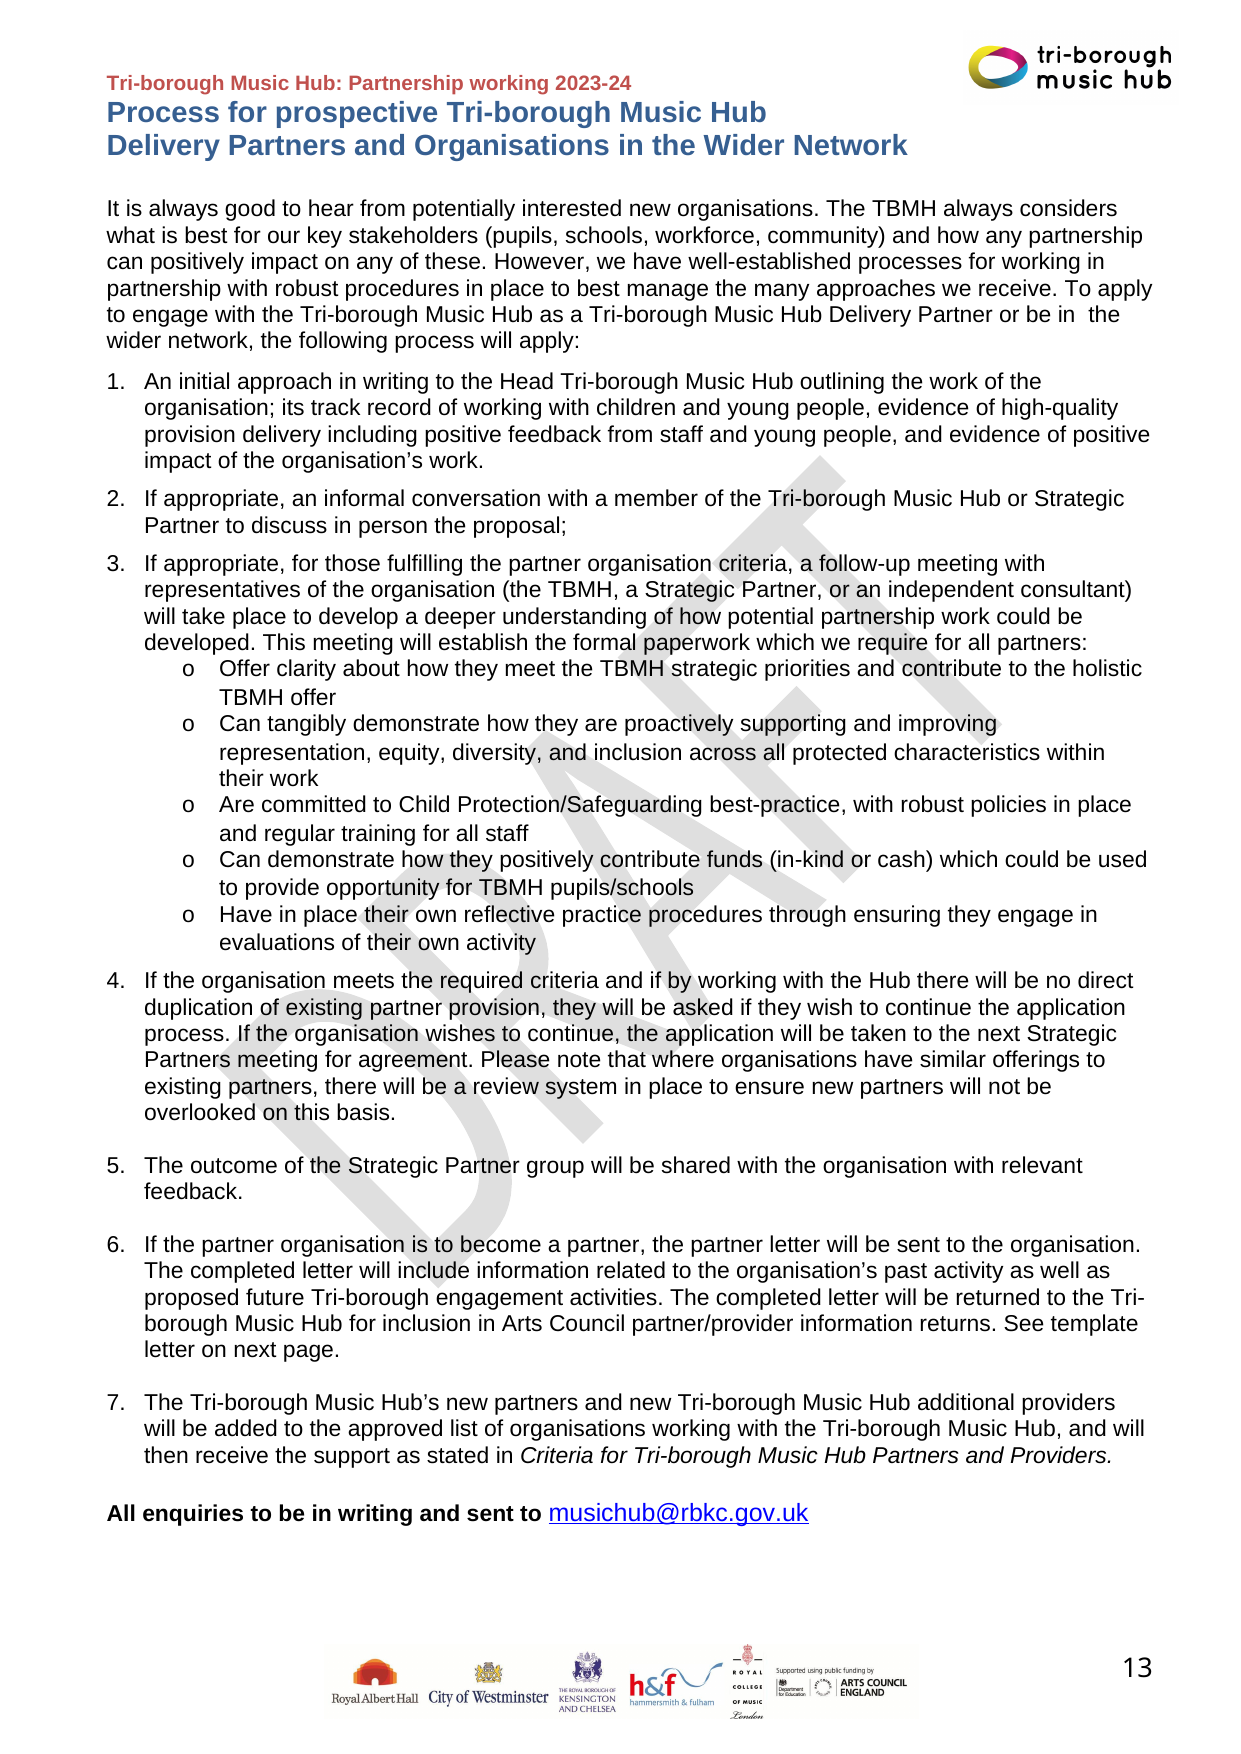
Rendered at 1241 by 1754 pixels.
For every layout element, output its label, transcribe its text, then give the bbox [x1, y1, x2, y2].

list If appropriate, for those fulfilling the partner organisation criteria, a follow-up meeting with representatives of the organisation (the TBMH, a Strategic Partner, or an independent consultant) will take place to develop a deeper understanding of how potential partnership work could be developed. This meeting will establish the formal paperwork which we require for all partners: [106, 550, 1152, 655]
list The outcome of the Strategic Partner group will be shared with the organisation with relevant feedback. [106, 1152, 1152, 1231]
subtitle Process for prospective Tri-borough Music Hub Delivery Partners and Organisations in the Wider Network [106, 95, 1152, 162]
list If appropriate, an informal conversation with a member of the Tri-borough Music Hub or Strategic Partner to discuss in person the proposal; [106, 485, 1152, 538]
text It is always good to hear from potentially interested new organisations. The TBMH always considers what is best for our key stakeholders (pupils, schools, workforce, community) and how any partnership can positively impact on any of these. However, we have well-established processes for working in partnership with robust procedures in place to best manage the many approaches we receive. To apply to engage with the Tri-borough Music Hub as a Tri-borough Music Hub Delivery Partner or be in the wider network, the following process will apply: [106, 195, 1152, 353]
picture [323, 1644, 920, 1719]
text All enquiries to be in writing and sent to musichub@rbkc.gov.uk [106, 1468, 1152, 1528]
picture [962, 30, 1180, 105]
list The Tri-borough Music Hub’s new partners and new Tri-borough Music Hub additional providers will be added to the approved list of organisations working with the Tri-borough Music Hub, and will then receive the support as stated in Criteria for Tri-borough Music Hub Partners and Providers. [106, 1389, 1152, 1468]
list If the partner organisation is to become a partner, the partner letter will be sent to the organisation. The completed letter will include information related to the organisation’s past activity as well as proposed future Tri-borough engagement activities. The completed letter will be returned to the Tri-borough Music Hub for inclusion in Arts Council partner/provider information returns. See template letter on next page. [106, 1231, 1152, 1389]
list Have in place their own reflective practice procedures through ensuring they engage in evaluations of their own activity [181, 901, 1152, 955]
list Are committed to Child Protection/Safeguarding best-practice, with robust policies in place and regular training for all staff [181, 791, 1152, 846]
list An initial approach in writing to the Head Tri-borough Music Hub outlining the work of the organisation; its track record of working with children and young people, evidence of high-quality provision delivery including positive feedback from staff and young people, and evidence of positive impact of the organisation’s work. [106, 368, 1152, 473]
list Offer clarity about how they meet the TBMH strategic priorities and contribute to the holistic TBMH offer [181, 655, 1152, 710]
list If the organisation meets the required criteria and if by working with the Hub there will be no direct duplication of existing partner provision, they will be asked if they wish to continue the application process. If the organisation wishes to continue, the application will be taken to the next Strategic Partners meeting for agreement. Please note that where organisations have similar offerings to existing partners, there will be a review system in place to ensure new partners will not be overlooked on this basis. [106, 967, 1152, 1152]
list Can tangibly demonstrate how they are proactively supporting and improving representation, equity, diversity, and inclusion across all protected characteristics within their work [181, 710, 1152, 791]
list Can demonstrate how they positively contribute funds (in-kind or cash) which could be used to provide opportunity for TBMH pupils/schools [181, 846, 1152, 901]
